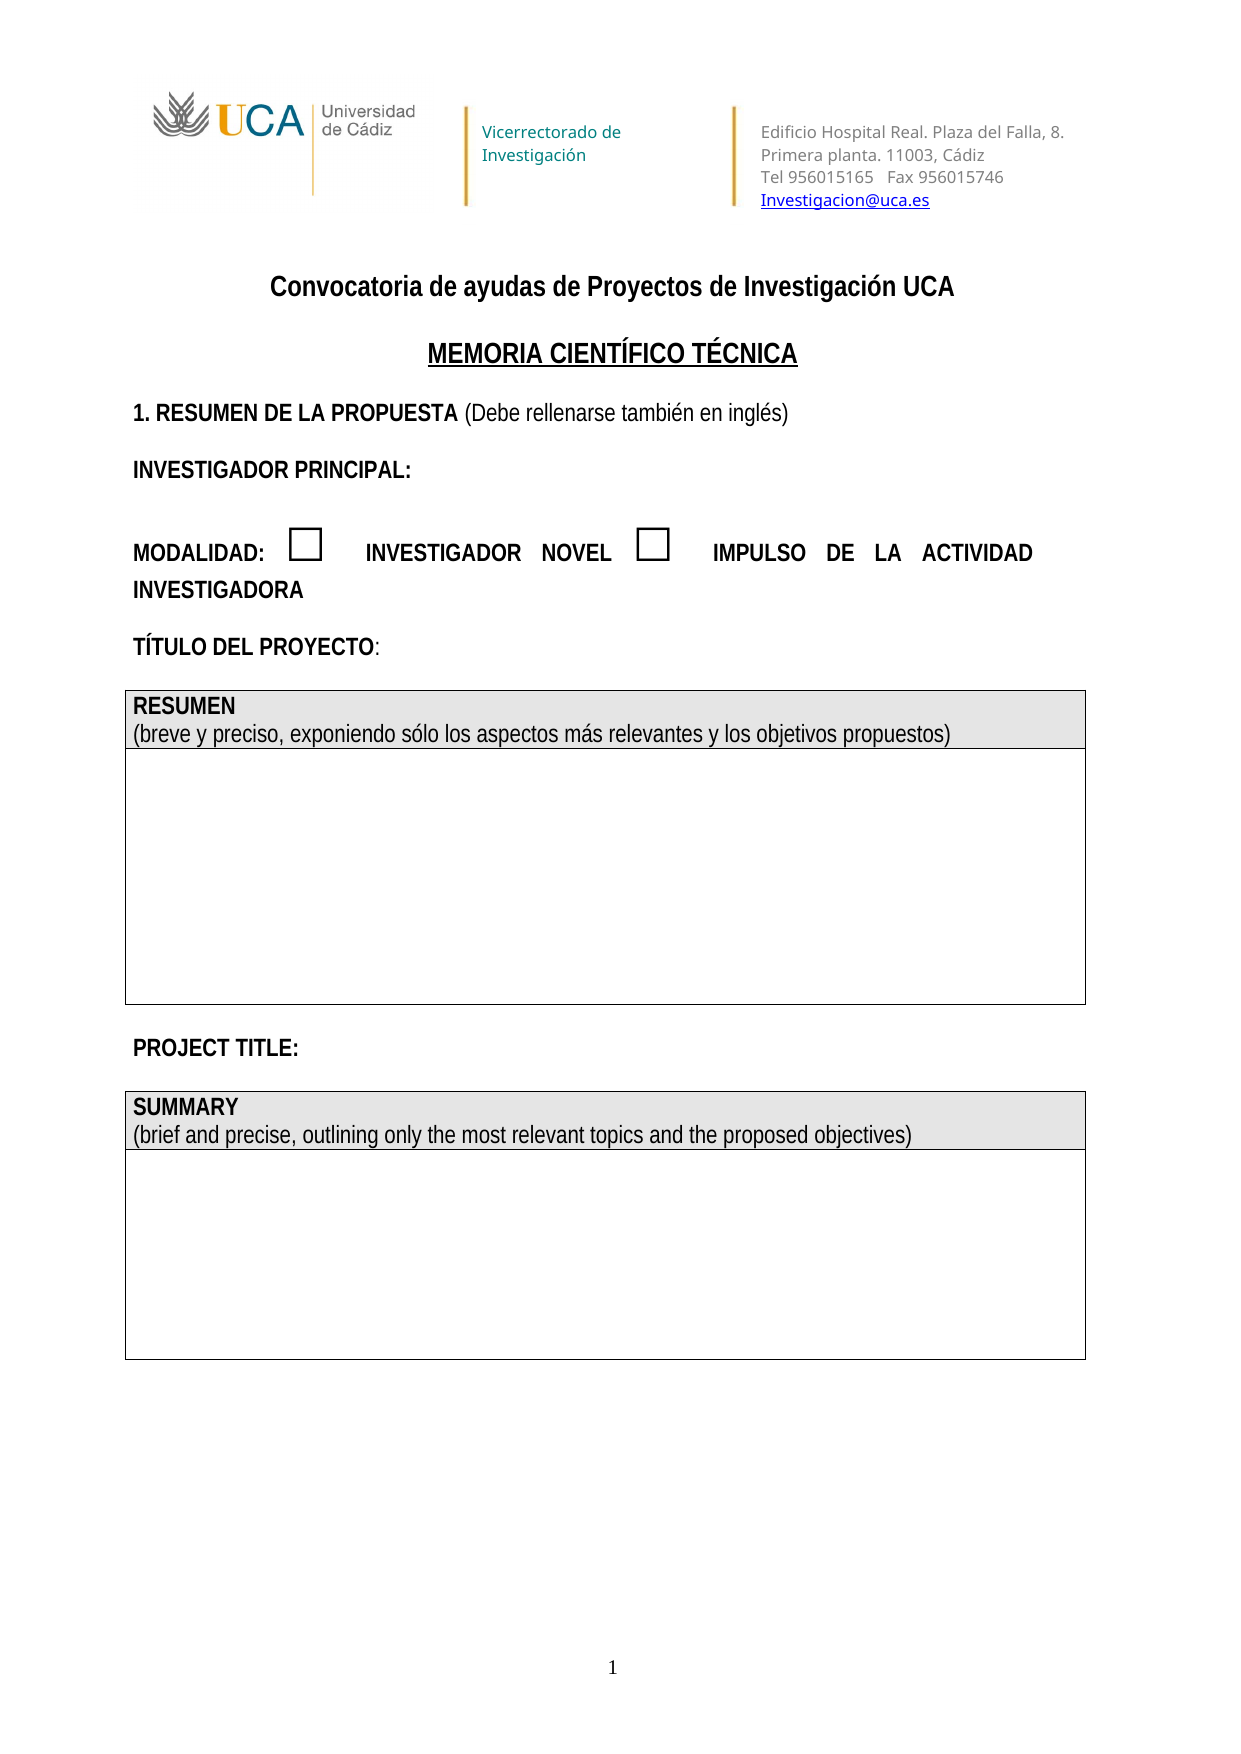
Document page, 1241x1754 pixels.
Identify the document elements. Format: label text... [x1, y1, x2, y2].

table_header SUMMARY (brief and precise, outlining only the most relevant topics and the proposed objectives) [126, 1092, 1085, 1149]
text Convocatoria de ayudas de Proyectos de Investigación UCA [133, 269, 1093, 302]
table_cell [126, 749, 1085, 1004]
picture [133, 74, 434, 213]
text PROJECT TITLE: [133, 1033, 1033, 1062]
text MODALIDAD: ☐ INVESTIGADOR NOVEL ☐ IMPULSO DE LA ACTIVIDAD INVESTIGADORA [133, 513, 1033, 604]
text MEMORIA CIENTÍFICO TÉCNICA [133, 336, 1093, 369]
text TÍTULO DEL PROYECTO: [133, 632, 1093, 661]
text 1. RESUMEN DE LA PROPUESTA (Debe rellenarse también en inglés) [133, 398, 1033, 427]
table_cell [126, 1150, 1085, 1359]
text INVESTIGADOR PRINCIPAL: [133, 455, 1033, 484]
table_header RESUMEN (breve y preciso, exponiendo sólo los aspectos más relevantes y los objetivos propuestos) [126, 691, 1085, 748]
picture [730, 74, 744, 225]
picture [462, 74, 476, 225]
